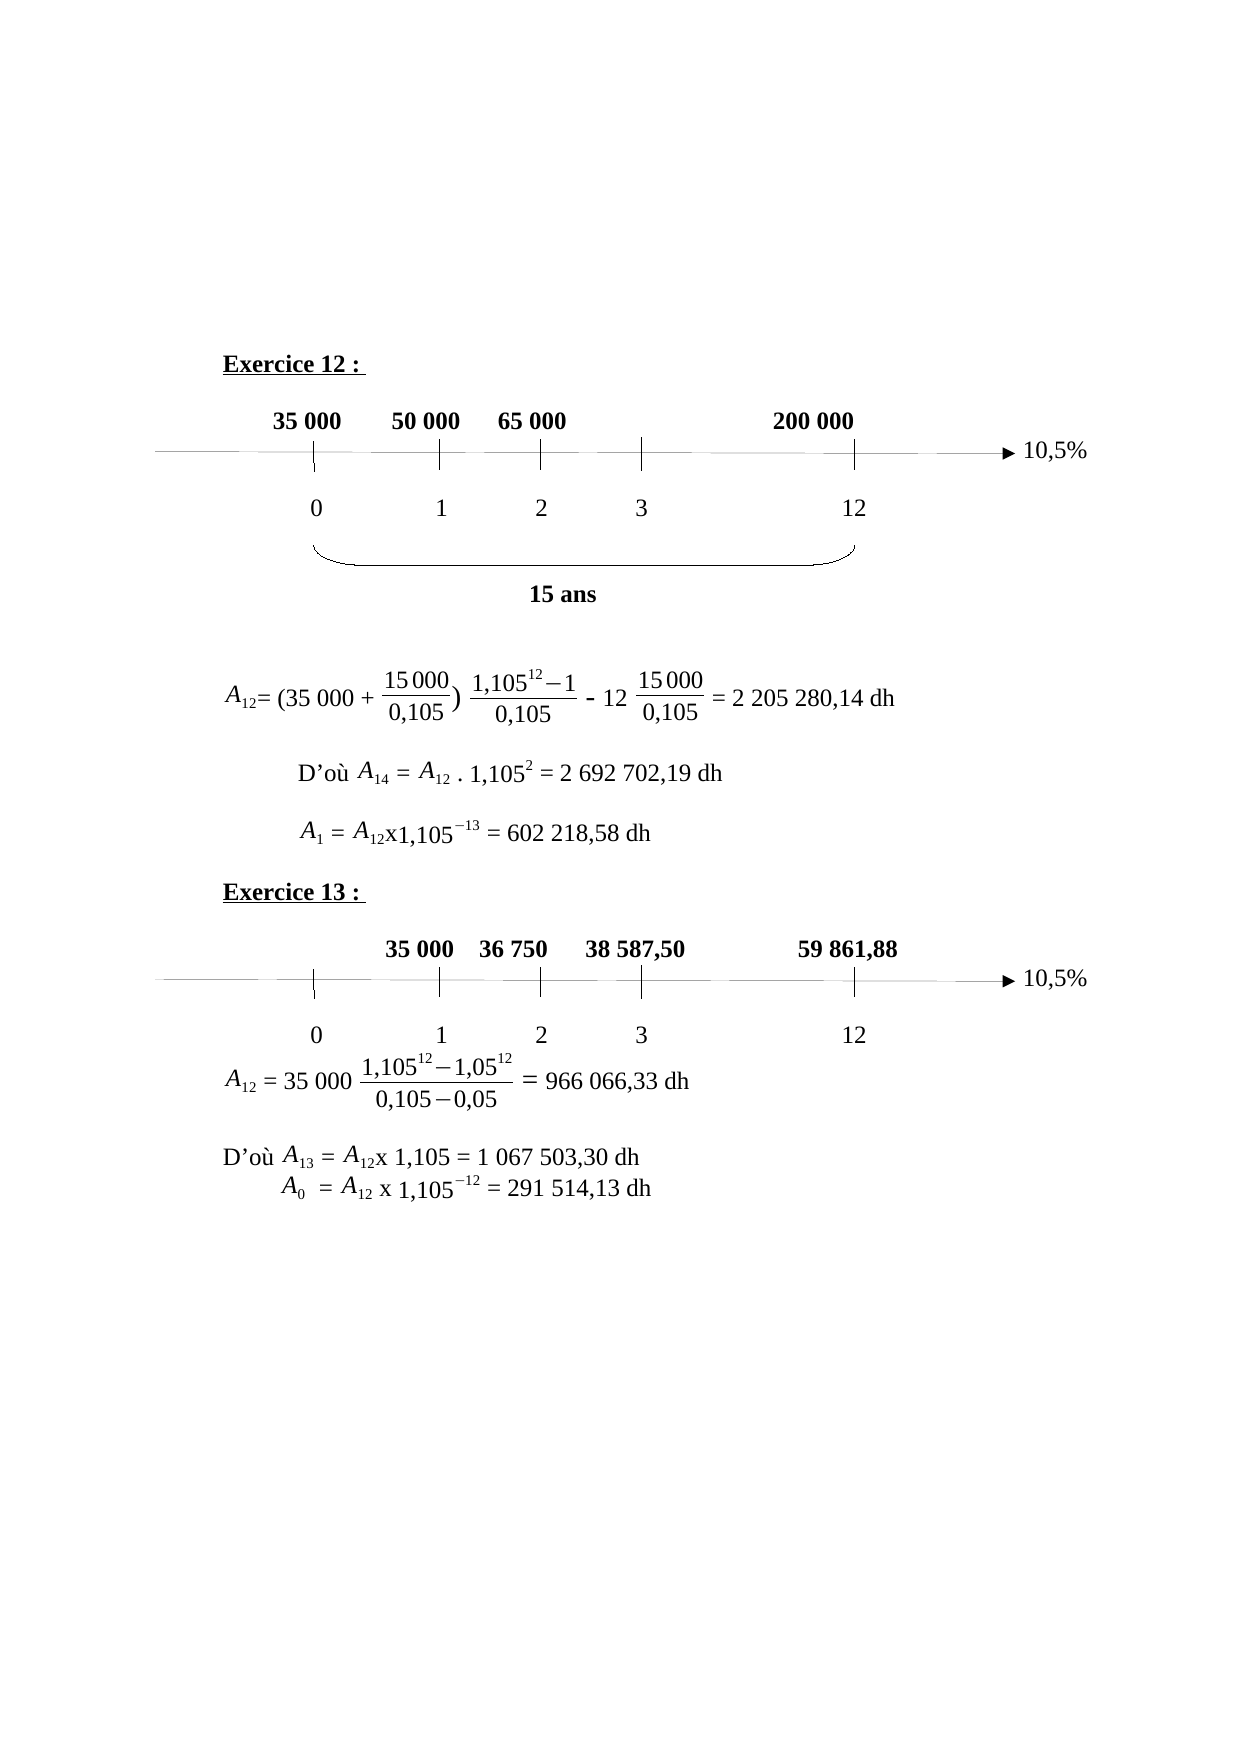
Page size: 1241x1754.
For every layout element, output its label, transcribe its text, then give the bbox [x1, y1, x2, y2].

list Exercice 12 : [223, 349, 1093, 378]
text 0 1 2 3 12 [185, 493, 1093, 521]
list = x = 291 514,13 dh [223, 1172, 1093, 1203]
list = (35 000 + ) - 12 = 2 205 280,14 dh [223, 665, 1093, 728]
text 10,5% [148, 435, 1093, 464]
list = 35 000 = 966 066,33 dh [223, 1049, 1093, 1112]
text 0 1 2 3 12 [185, 1020, 1093, 1049]
list Exercice 13 : [223, 877, 1093, 905]
text 35 000 36 750 38 587,50 59 861,88 [148, 934, 1093, 963]
list = x = 602 218,58 dh [298, 816, 1093, 848]
text 35 000 50 000 65 000 200 000 [148, 406, 1093, 435]
list 15 ans [223, 579, 1093, 608]
list D’où = x 1,105 = 1 067 503,30 dh [223, 1140, 1093, 1172]
list D’où = . = 2 692 702,19 dh [298, 756, 1093, 788]
text 10,5% [148, 963, 1093, 992]
